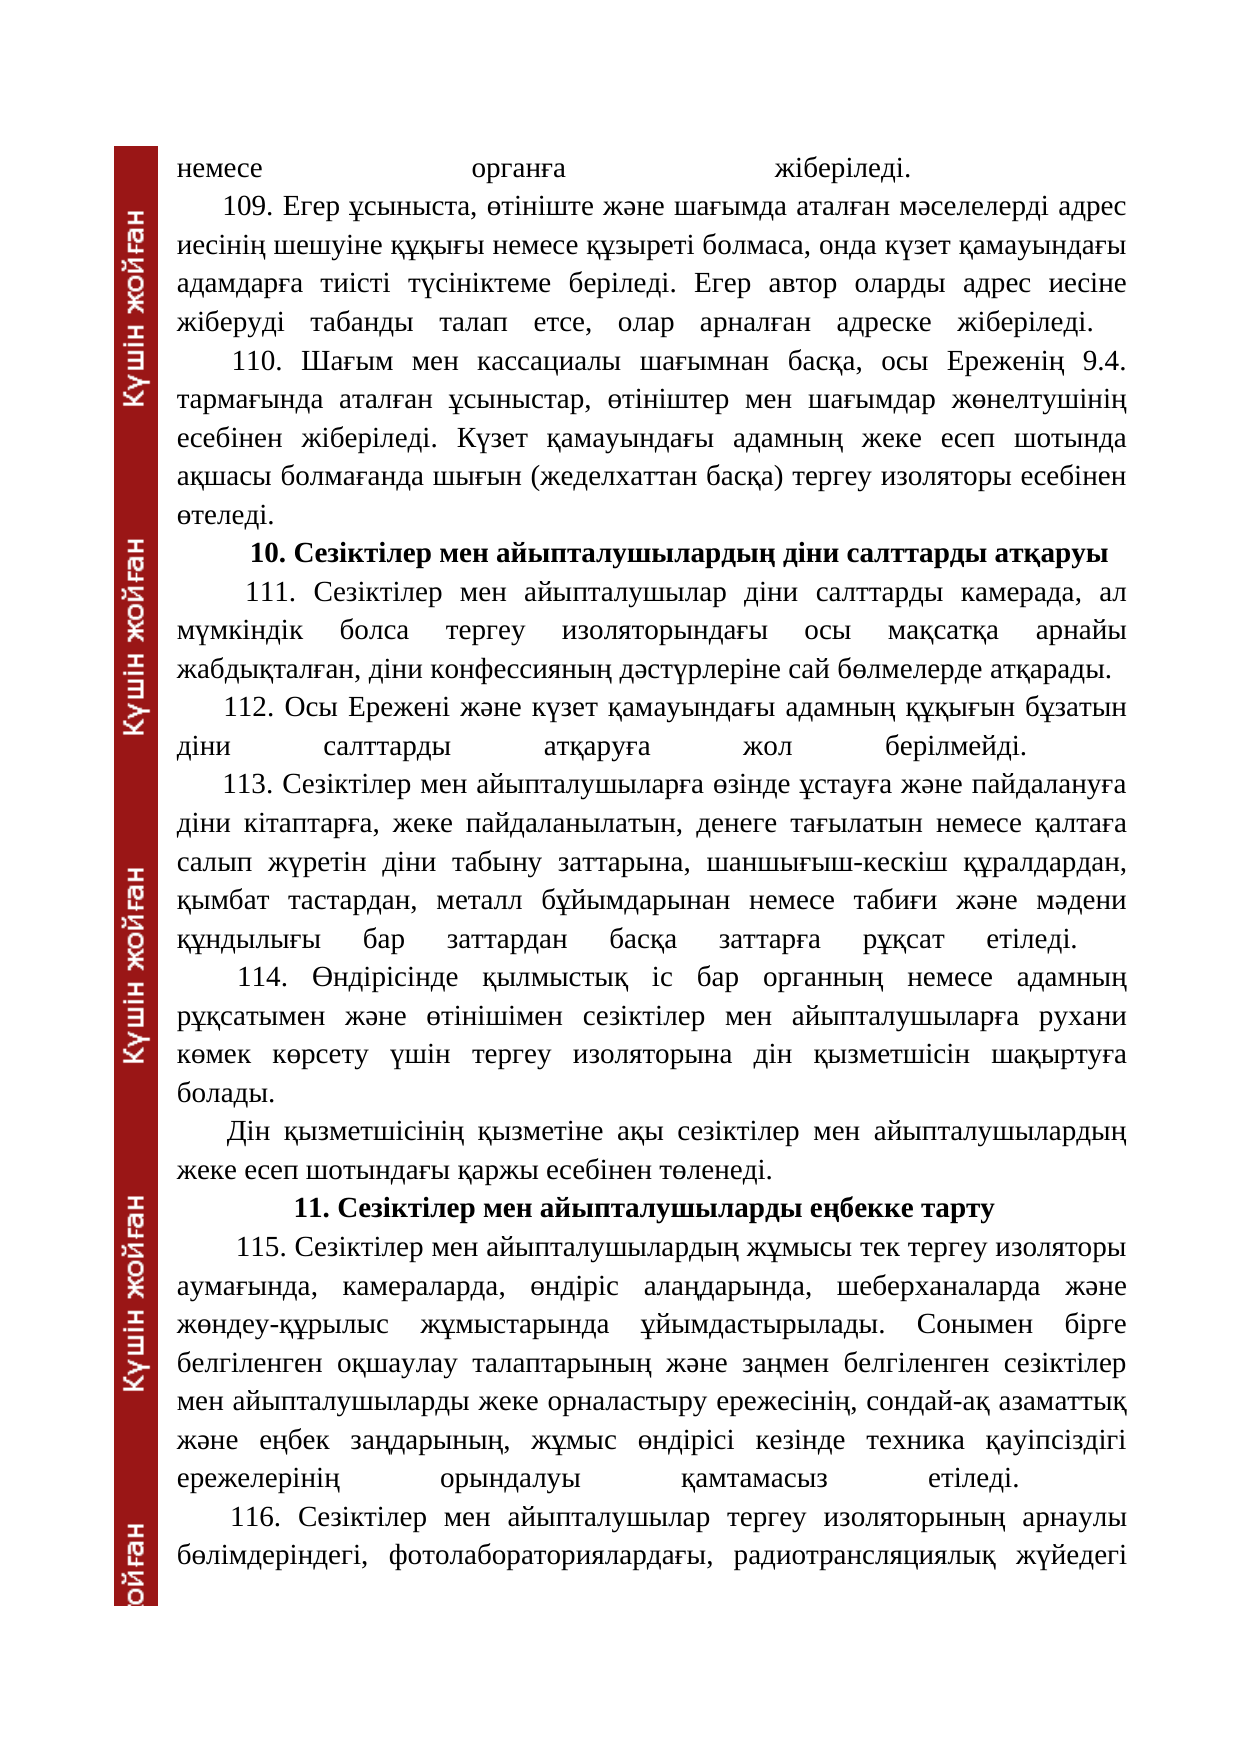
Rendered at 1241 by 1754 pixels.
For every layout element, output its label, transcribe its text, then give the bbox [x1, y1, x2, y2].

text 10. Сезiктiлер мен айыпталушылардың дiни салттарды атқаруы [112, 535, 1128, 569]
picture [114, 1224, 158, 1229]
text 111. Сезiктiлер мен айыпталушылар дiни салттарды камерада, ал мүмкiндiк болса тергеу изоляторындағы осы мақсатқа арнайы жабдықталған, дiни конфессияның дәстүрлерiне сай бөлмелерде атқарады. 112. Осы Ереженi және күзет қамауындағы адамның құқығын бұзатын дiни салттарды атқаруға жол берiлмейдi. 113. Сезiктiлер мен айыпталушыларға өзiнде ұстауға және пайдалануға дiни кiтаптарға, жеке пайдаланылатын, денеге тағылатын немесе қалтаға салып жүретiн дiни табыну заттарына, шаншығыш-кескiш құралдардан, қымбат тастардан, металл бұйымдарынан немесе табиғи және мәдени құндылығы бар заттардан басқа заттарға рұқсат етiледi. 114. Өндiрiсiнде қылмыстық iс бар органның немесе адамның рұқсатымен және өтiнiшiмен сезiктiлер мен айыпталушыларға рухани көмек көрсету үшiн тергеу изоляторына дiн қызметшiсiн шақыртуға болады. Дiн қызметшiсiнiң қызметiне ақы сезiктiлер мен айыпталушылардың жеке есеп шотындағы қаржы есебiнен төленедi. [112, 574, 1128, 1186]
picture [114, 146, 158, 150]
text 11. Сезiктiлер мен айыпталушыларды еңбекке тарту [112, 1191, 1128, 1224]
picture [114, 1571, 158, 1606]
picture [114, 1186, 158, 1191]
picture [114, 530, 158, 535]
picture [114, 569, 158, 574]
